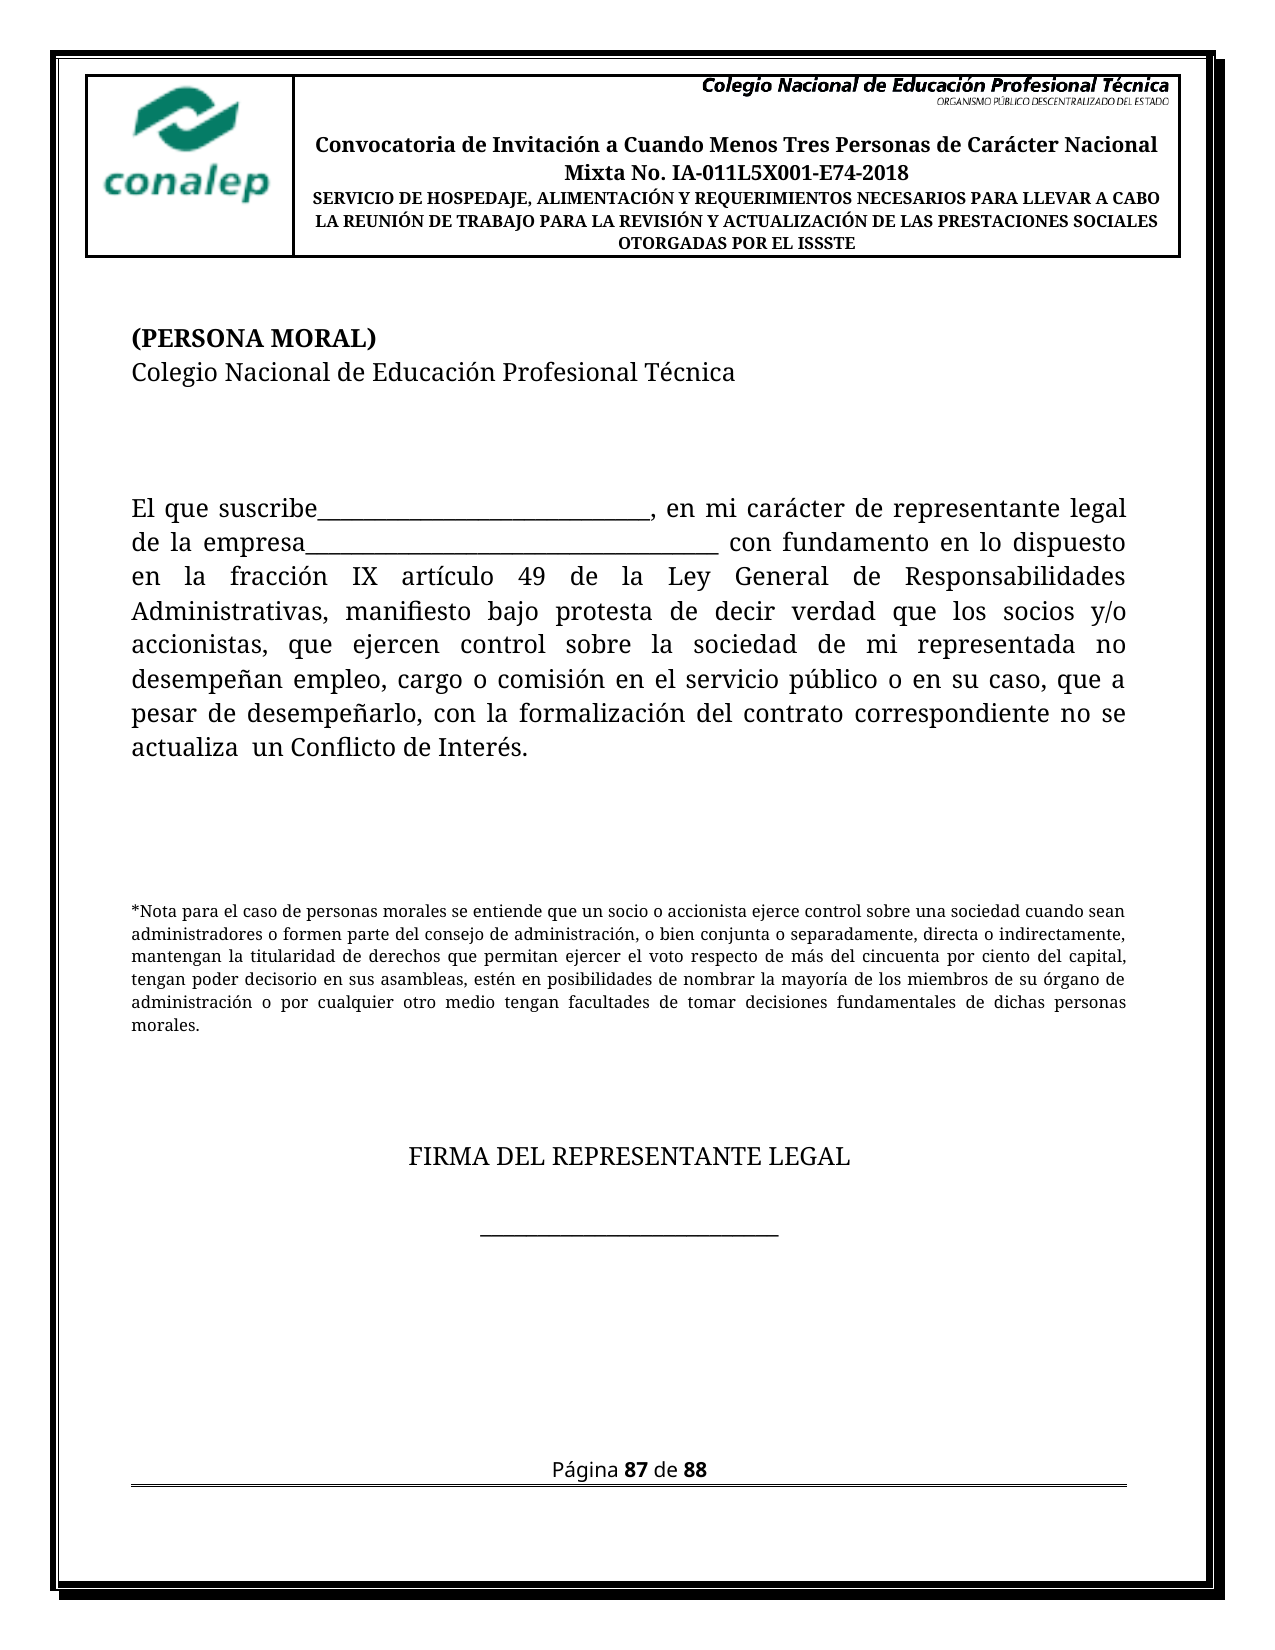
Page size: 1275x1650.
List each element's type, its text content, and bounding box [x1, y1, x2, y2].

text El que suscribe_____________________________, en mi carácter de representante legal de la empresa____________________________________ con fundamento en lo dispuesto en la fracción IX artículo 49 de la Ley General de Responsabilidades Administrativas, manifiesto bajo protesta de decir verdad que los socios y/o accionistas, que ejercen control sobre la sociedad de mi representada no desempeñan empleo, cargo o comisión en el servicio público o en su caso, que a pesar de desempeñarlo, con la formalización del contrato correspondiente no se actualiza un Conflicto de Interés. [131, 491, 1127, 763]
text (PERSONA MORAL) [131, 321, 1127, 355]
text Colegio Nacional de Educación Profesional Técnica [131, 355, 1127, 389]
text FIRMA DEL REPRESENTANTE LEGAL [131, 1138, 1127, 1172]
picture [702, 77, 1169, 105]
text __________________________ [131, 1206, 1127, 1240]
text *Nota para el caso de personas morales se entiende que un socio o accionista ejerce control sobre una sociedad cuando sean administradores o formen parte del consejo de administración, o bien conjunta o separadamente, directa o indirectamente, mantengan la titularidad de derechos que permitan ejercer el voto respecto de más del cincuenta por ciento del capital, tengan poder decisorio en sus asambleas, estén en posibilidades de nombrar la mayoría de los miembros de su órgano de administración o por cualquier otro medio tengan facultades de tomar decisiones fundamentales de dichas personas morales. [131, 900, 1127, 1036]
